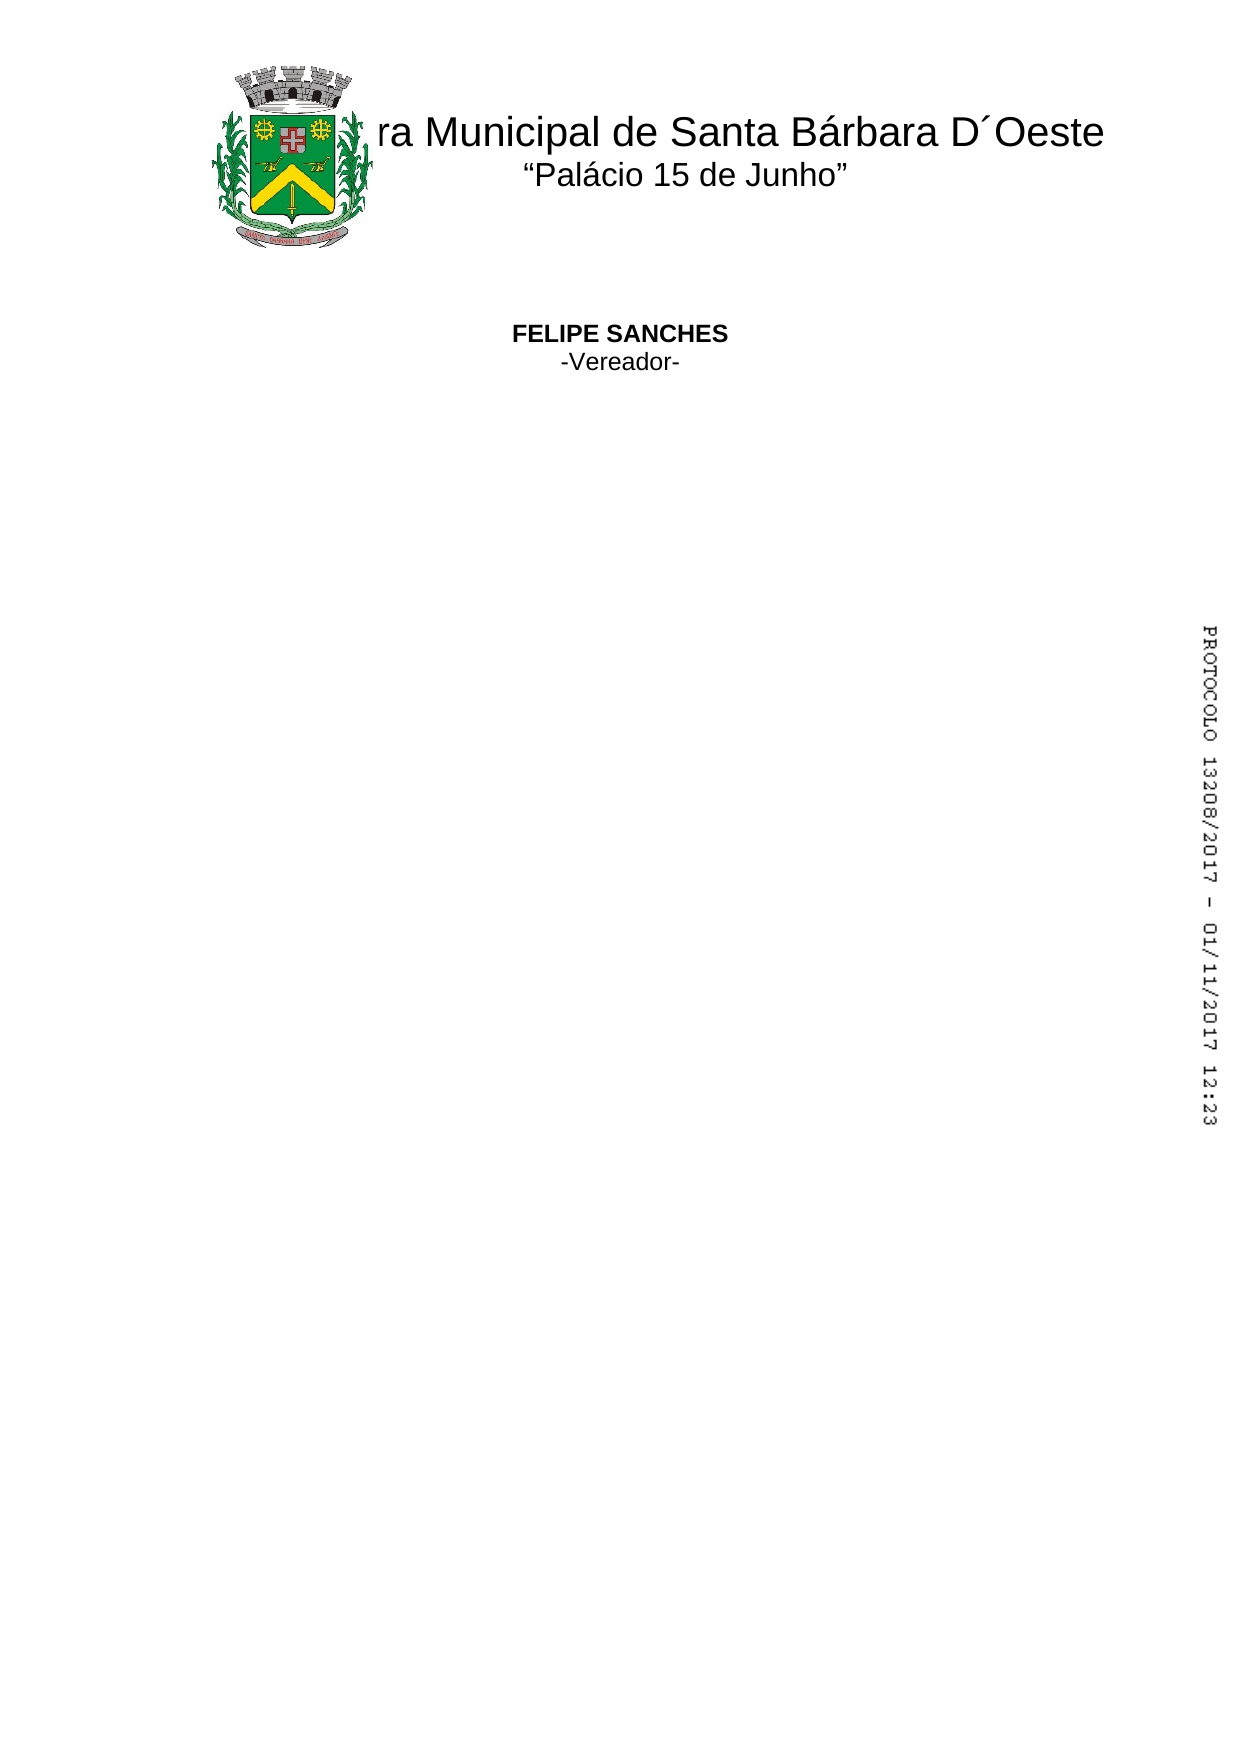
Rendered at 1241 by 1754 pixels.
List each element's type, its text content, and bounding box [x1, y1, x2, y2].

text -Vereador- [177, 347, 1063, 376]
picture [1177, 623, 1241, 1131]
picture [211, 66, 380, 255]
text FELIPE SANCHES [177, 319, 1063, 347]
